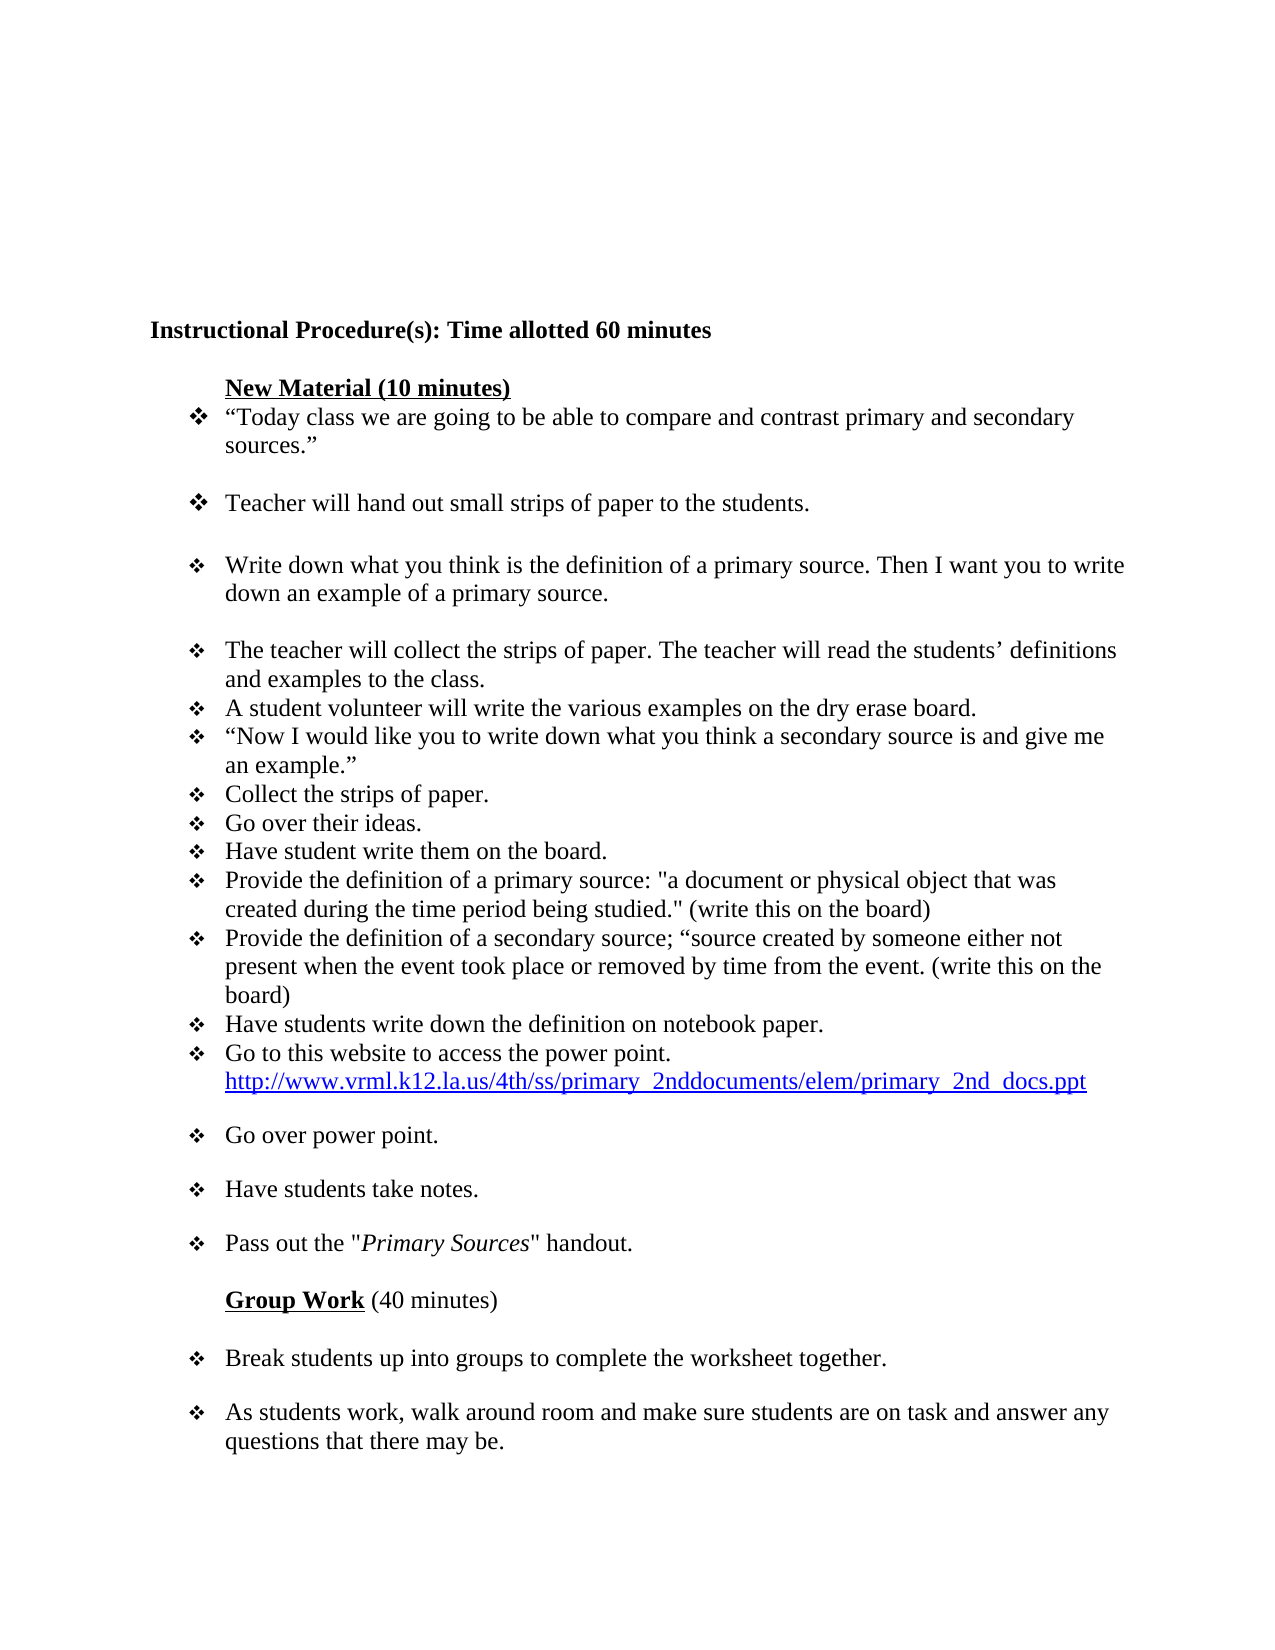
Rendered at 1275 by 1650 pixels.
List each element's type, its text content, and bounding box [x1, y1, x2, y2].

text Group Work (40 minutes) [225, 1286, 1125, 1314]
list Go over power point. [187, 1120, 1125, 1149]
list Provide the definition of a secondary source; “source created by someone either not present when the event took place or removed by time from the event. (write this on the board) [187, 923, 1125, 1009]
list Pass out the "Primary Sources" handout. [187, 1228, 1125, 1256]
list Have student write them on the board. [187, 836, 1125, 865]
list “Today class we are going to be able to compare and contrast primary and secondary sources.” [187, 402, 1125, 459]
list Have students write down the definition on notebook paper. [187, 1009, 1125, 1038]
list New Material (10 minutes) [225, 373, 1125, 402]
list Go to this website to access the power point. http://www.vrml.k12.la.us/4th/ss/primary_2nddocuments/elem/primary_2nd_docs.ppt [187, 1038, 1125, 1095]
list Teacher will hand out small strips of paper to the students. [187, 488, 1125, 517]
list As students work, walk around room and make sure students are on task and answer any questions that there may be. [187, 1397, 1125, 1455]
list The teacher will collect the strips of paper. The teacher will read the students’ definitions and examples to the class. [187, 635, 1125, 693]
list Collect the strips of paper. [187, 779, 1125, 808]
list Write down what you think is the definition of a primary source. Then I want you to write down an example of a primary source. [187, 550, 1125, 635]
list Break students up into groups to complete the worksheet together. [187, 1343, 1125, 1372]
list Have students take notes. [187, 1174, 1125, 1203]
list A student volunteer will write the various examples on the dry erase board. [187, 693, 1125, 721]
list Go over their ideas. [187, 808, 1125, 836]
text Instructional Procedure(s): Time allotted 60 minutes [150, 315, 1125, 344]
list “Now I would like you to write down what you think a secondary source is and give me an example.” [187, 721, 1125, 779]
list Provide the definition of a primary source: "a document or physical object that was created during the time period being studied." (write this on the board) [187, 865, 1125, 923]
